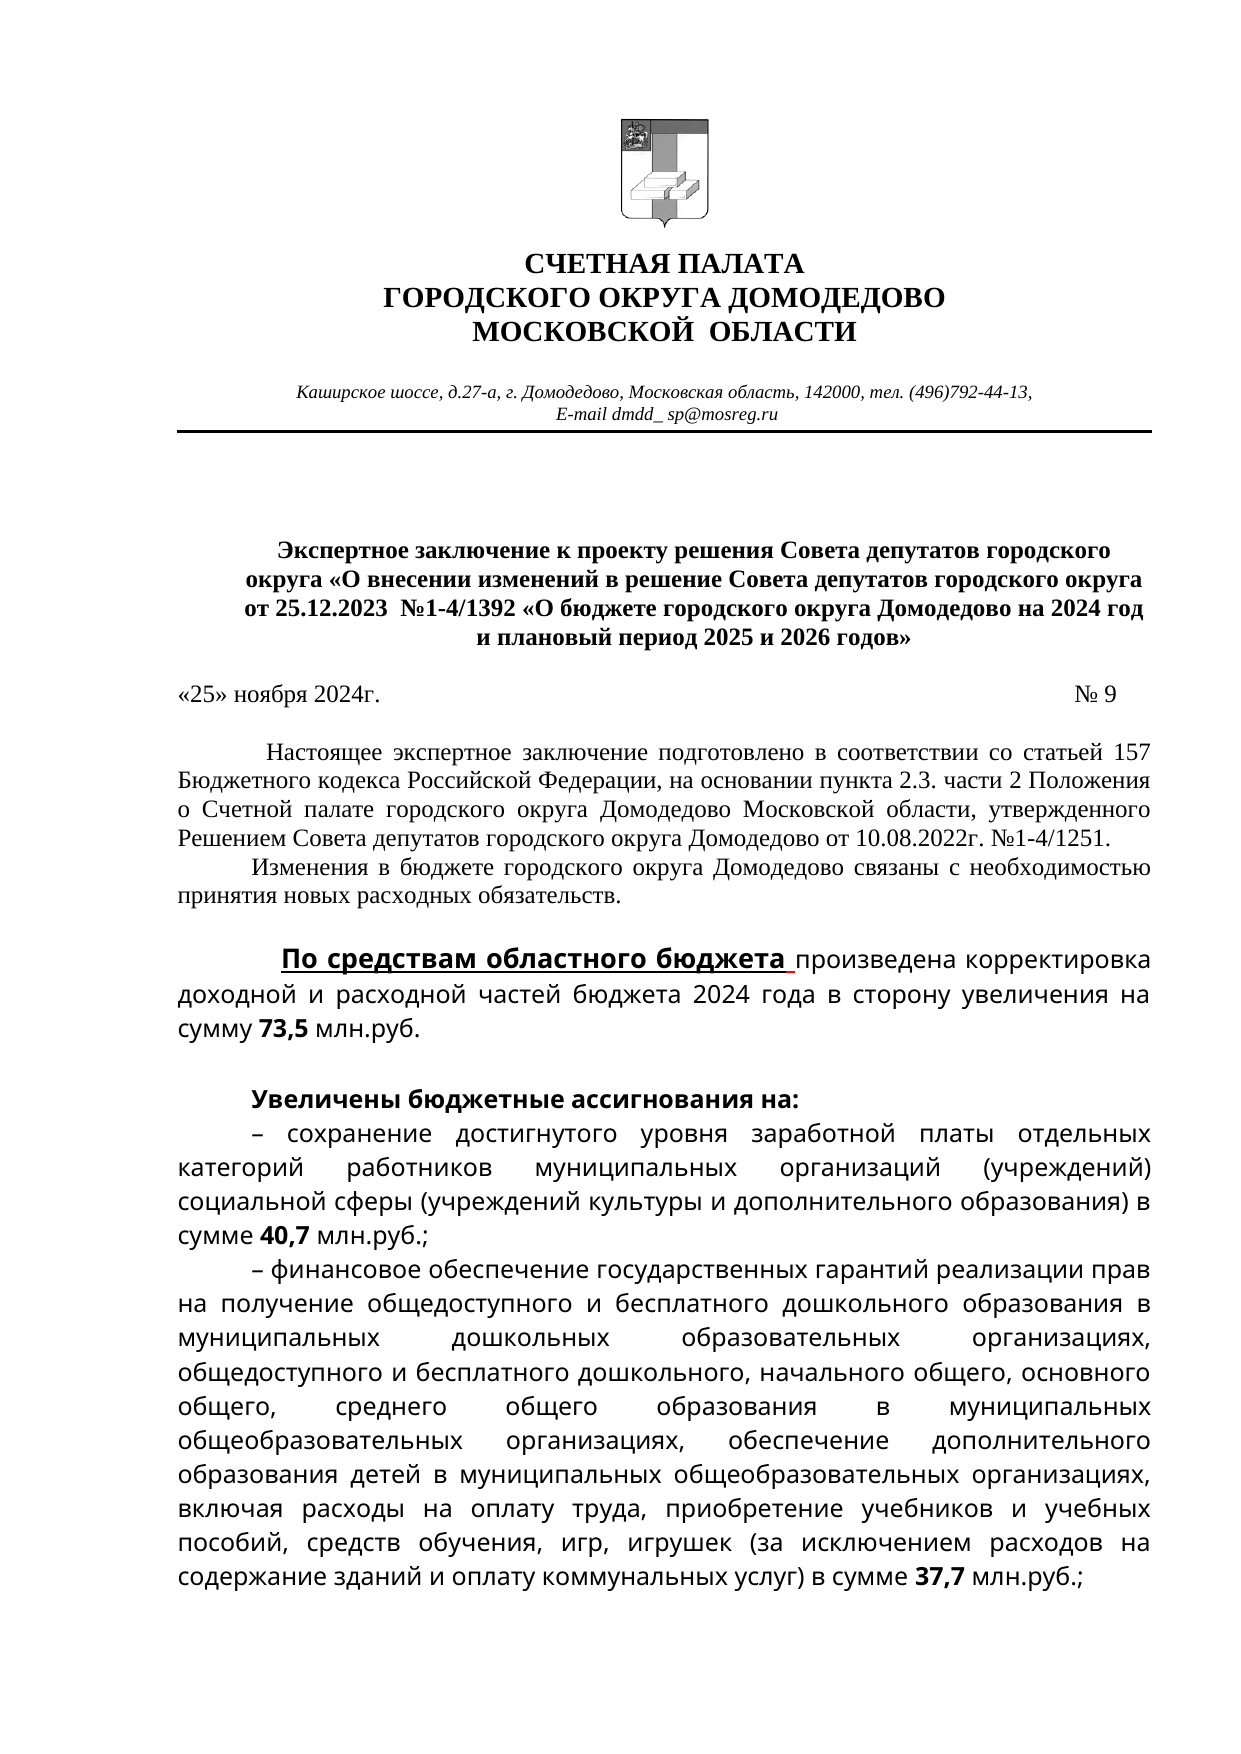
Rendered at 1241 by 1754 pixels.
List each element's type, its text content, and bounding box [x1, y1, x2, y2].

text ГОРОДСКОГО ОКРУГА ДОМОДЕДОВО [177, 280, 1152, 314]
text Изменения в бюджете городского округа Домодедово связаны с необходимостью принятия новых расходных обязательств. [177, 852, 1152, 909]
text Экспертное заключение к проекту решения Совета депутатов городского округа «О внесении изменений в решение Совета депутатов городского округа от 25.12.2023 №1-4/1392 «О бюджете городского округа Домодедово на 2024 год и плановый период 2025 и 2026 годов» [236, 536, 1152, 651]
text Каширское шоссе, д.27-а, г. Домодедово, Московская область, 142000, тел. (496)792-44-13, [177, 381, 1152, 402]
text E-mail dmdd_ sp@mosreg.ru [177, 402, 1152, 430]
text – сохранение достигнутого уровня заработной платы отдельных категорий работников муниципальных организаций (учреждений) социальной сферы (учреждений культуры и дополнительного образования) в сумме 40,7 млн.руб.; [177, 1116, 1152, 1252]
text МОСКОВСКОЙ ОБЛАСТИ [177, 314, 1152, 347]
text По средствам областного бюджета произведена корректировка доходной и расходной частей бюджета 2024 года в сторону увеличения на сумму 73,5 млн.руб. [177, 940, 1152, 1045]
text Настоящее экспертное заключение подготовлено в соответствии со статьей 157 Бюджетного кодекса Российской Федерации, на основании пункта 2.3. части 2 Положения о Счетной палате городского округа Домодедово Московской области, утвержденного Решением Совета депутатов городского округа Домодедово от 10.08.2022г. №1-4/1251. [177, 737, 1152, 852]
text Увеличены бюджетные ассигнования на: [177, 1082, 1152, 1116]
text «25» ноября 2024г. № 9 [177, 679, 1152, 708]
text – финансовое обеспечение государственных гарантий реализации прав на получение общедоступного и бесплатного дошкольного образования в муниципальных дошкольных образовательных организациях, общедоступного и бесплатного дошкольного, начального общего, основного общего, среднего общего образования в муниципальных общеобразовательных организациях, обеспечение дополнительного образования детей в муниципальных общеобразовательных организациях, включая расходы на оплату труда, приобретение учебников и учебных пособий, средств обучения, игр, игрушек (за исключением расходов на содержание зданий и оплату коммунальных услуг) в сумме 37,7 млн.руб.; [177, 1252, 1152, 1593]
text СЧЕТНАЯ ПАЛАТА [177, 247, 1152, 280]
picture [620, 118, 709, 228]
